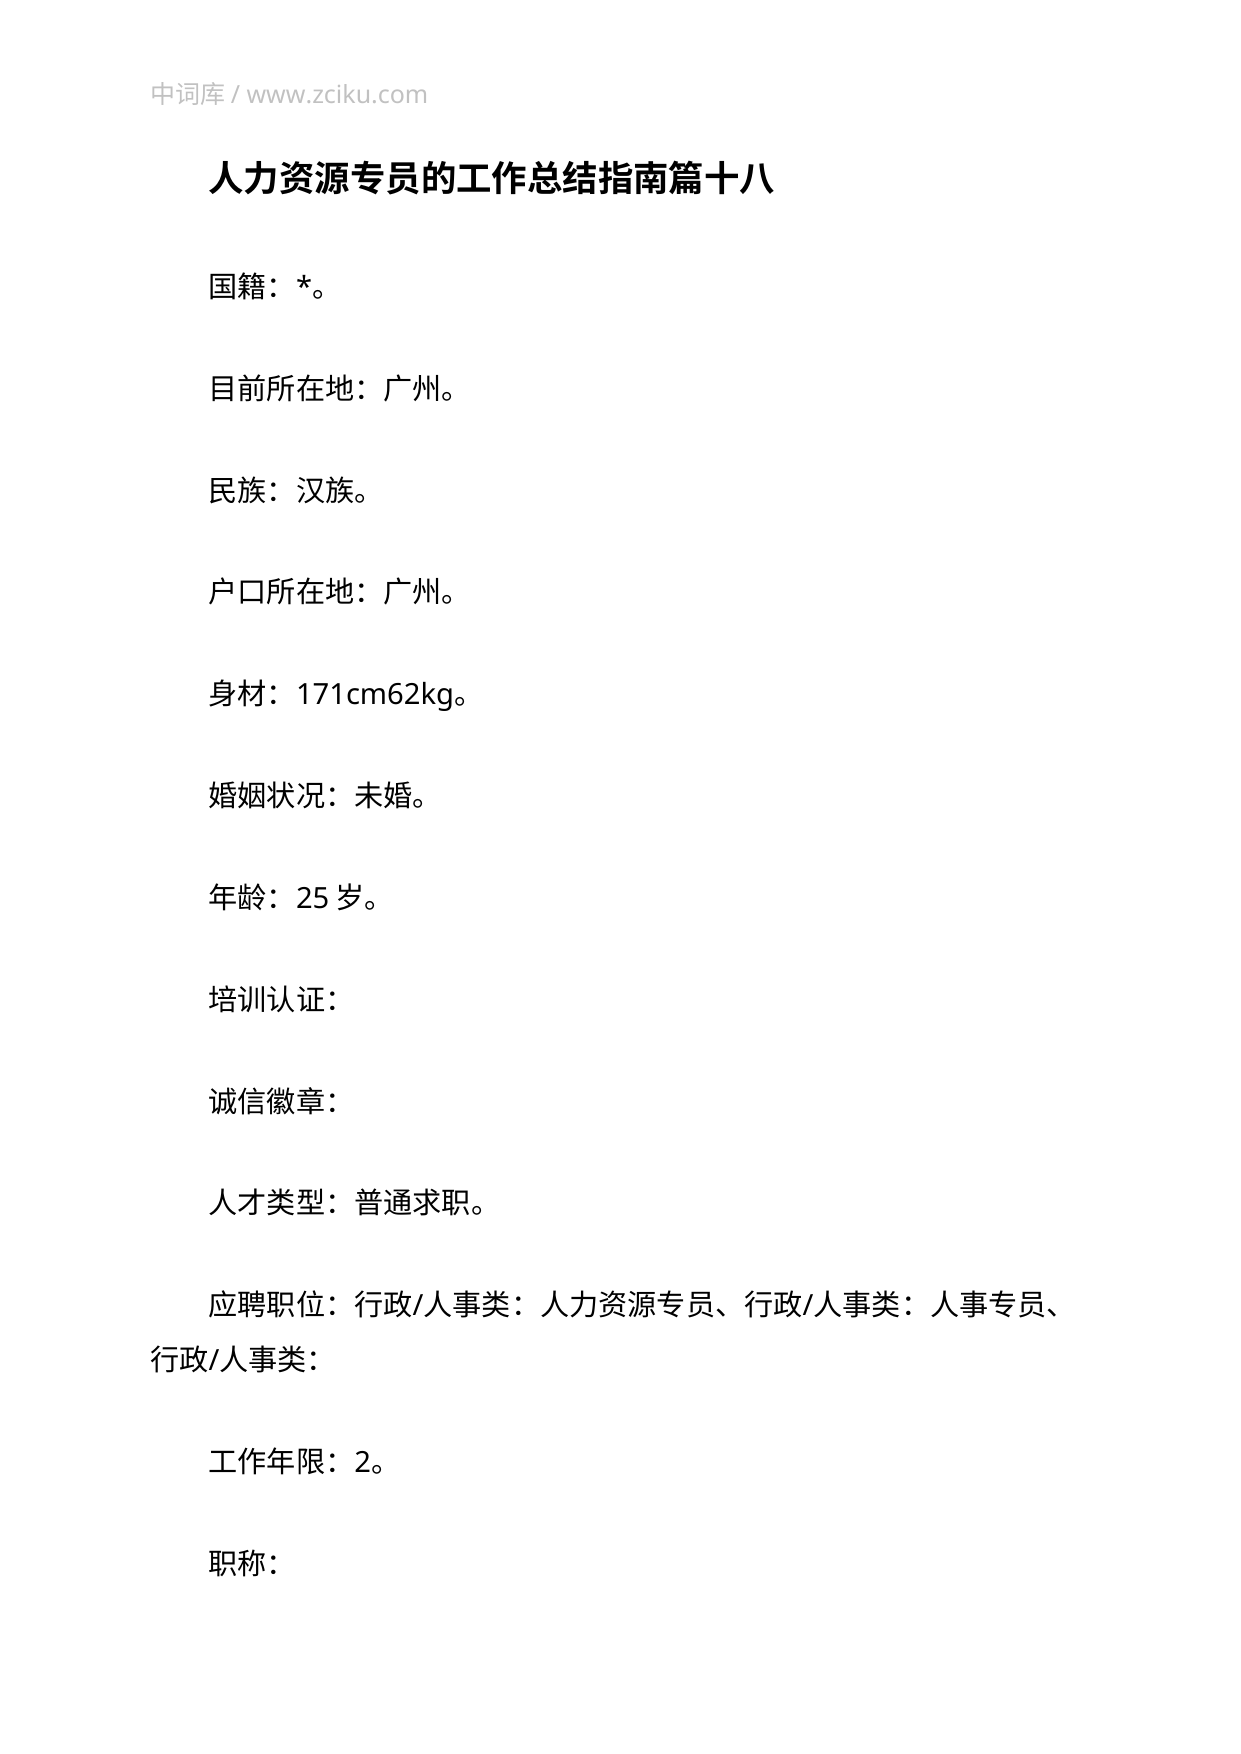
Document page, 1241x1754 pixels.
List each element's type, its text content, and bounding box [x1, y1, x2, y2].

text 民族：汉族。 [150, 467, 1090, 509]
text 目前所在地：广州。 [150, 365, 1090, 408]
text 人才类型：普通求职。 [150, 1180, 1090, 1222]
text 应聘职位：行政/人事类：人力资源专员、行政/人事类：人事专员、行政/人事类： [150, 1282, 1090, 1379]
text 身材：171cm62kg。 [150, 671, 1090, 713]
text 婚姻状况：未婚。 [150, 773, 1090, 815]
text 职称： [150, 1541, 1090, 1583]
text 人力资源专员的工作总结指南篇十八 [150, 150, 1090, 201]
text 诚信徽章： [150, 1078, 1090, 1121]
text 国籍：*。 [150, 263, 1090, 306]
text 工作年限：2。 [150, 1439, 1090, 1481]
text 户口所在地：广州。 [150, 569, 1090, 611]
text 年龄：25岁。 [150, 874, 1090, 917]
text 培训认证： [150, 976, 1090, 1019]
